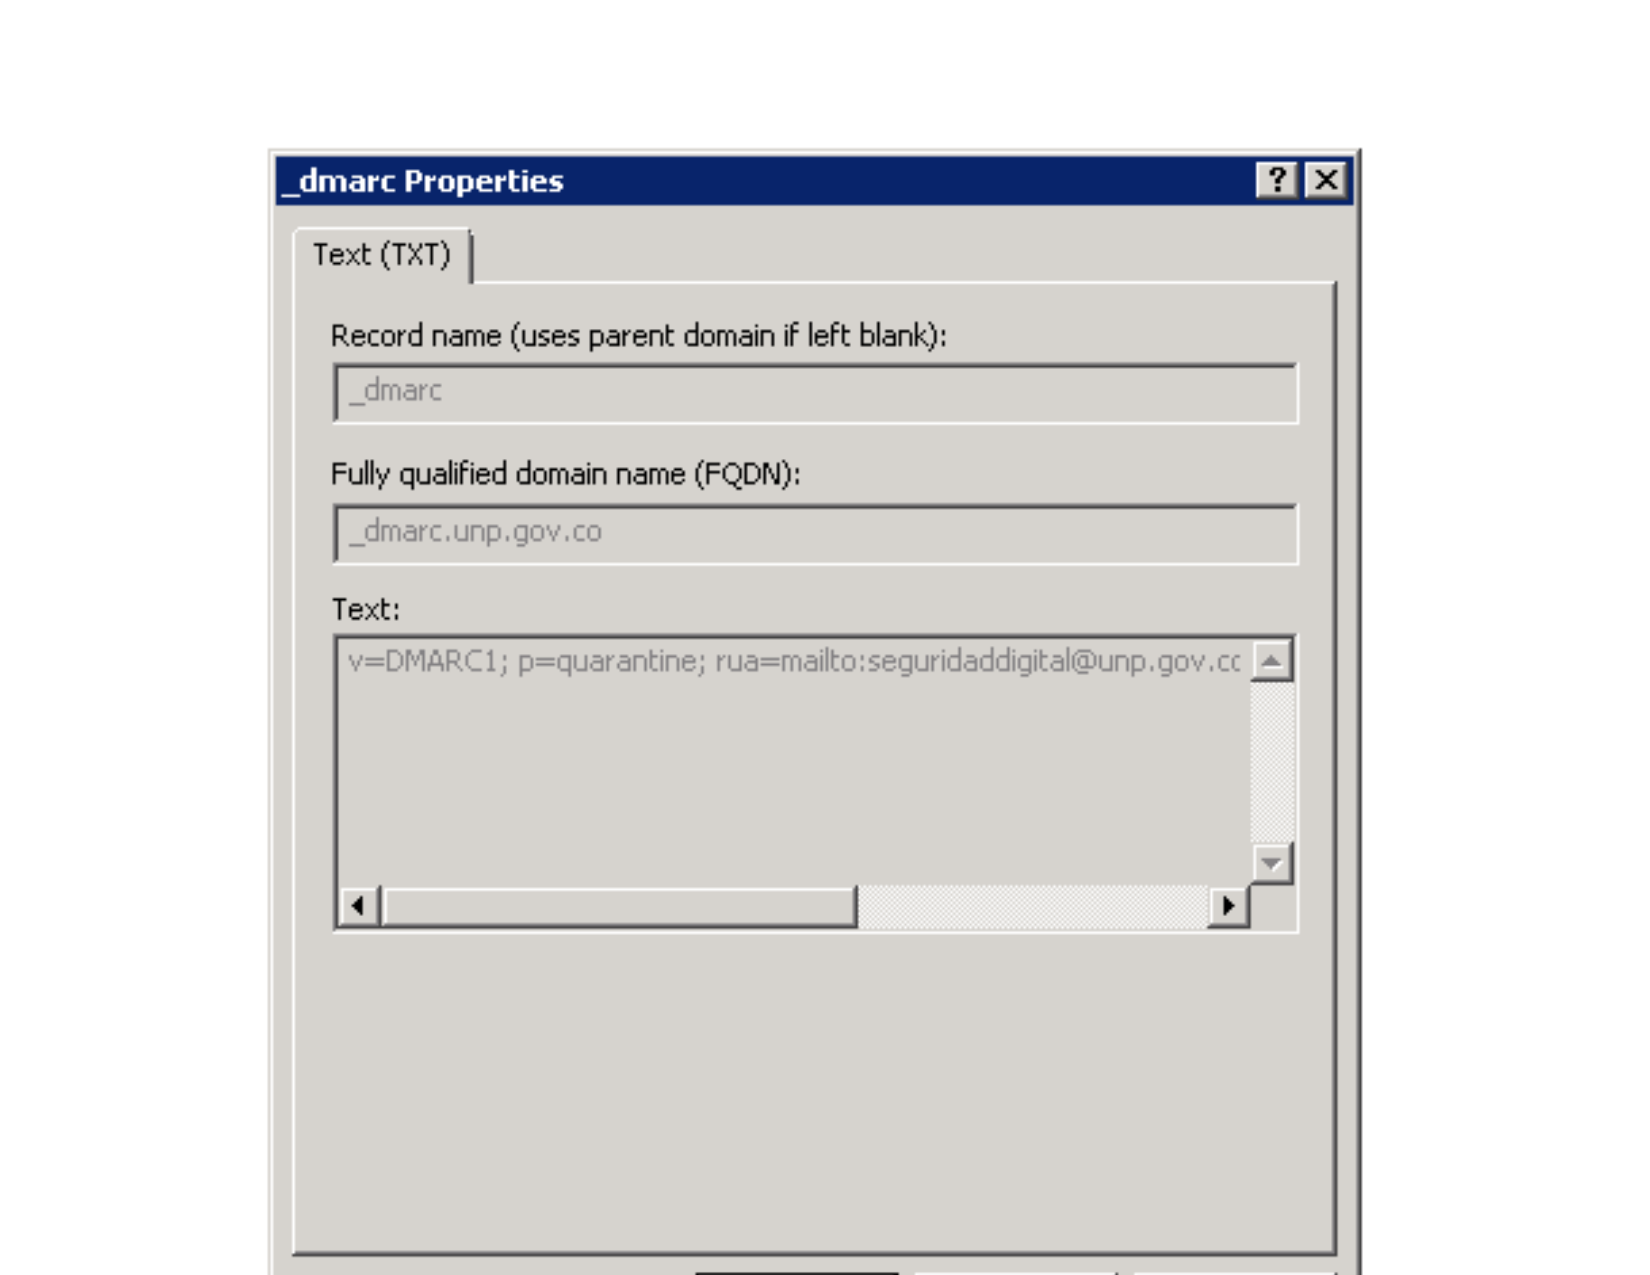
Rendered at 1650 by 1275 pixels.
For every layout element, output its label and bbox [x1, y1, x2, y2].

picture [247, 133, 1387, 1275]
